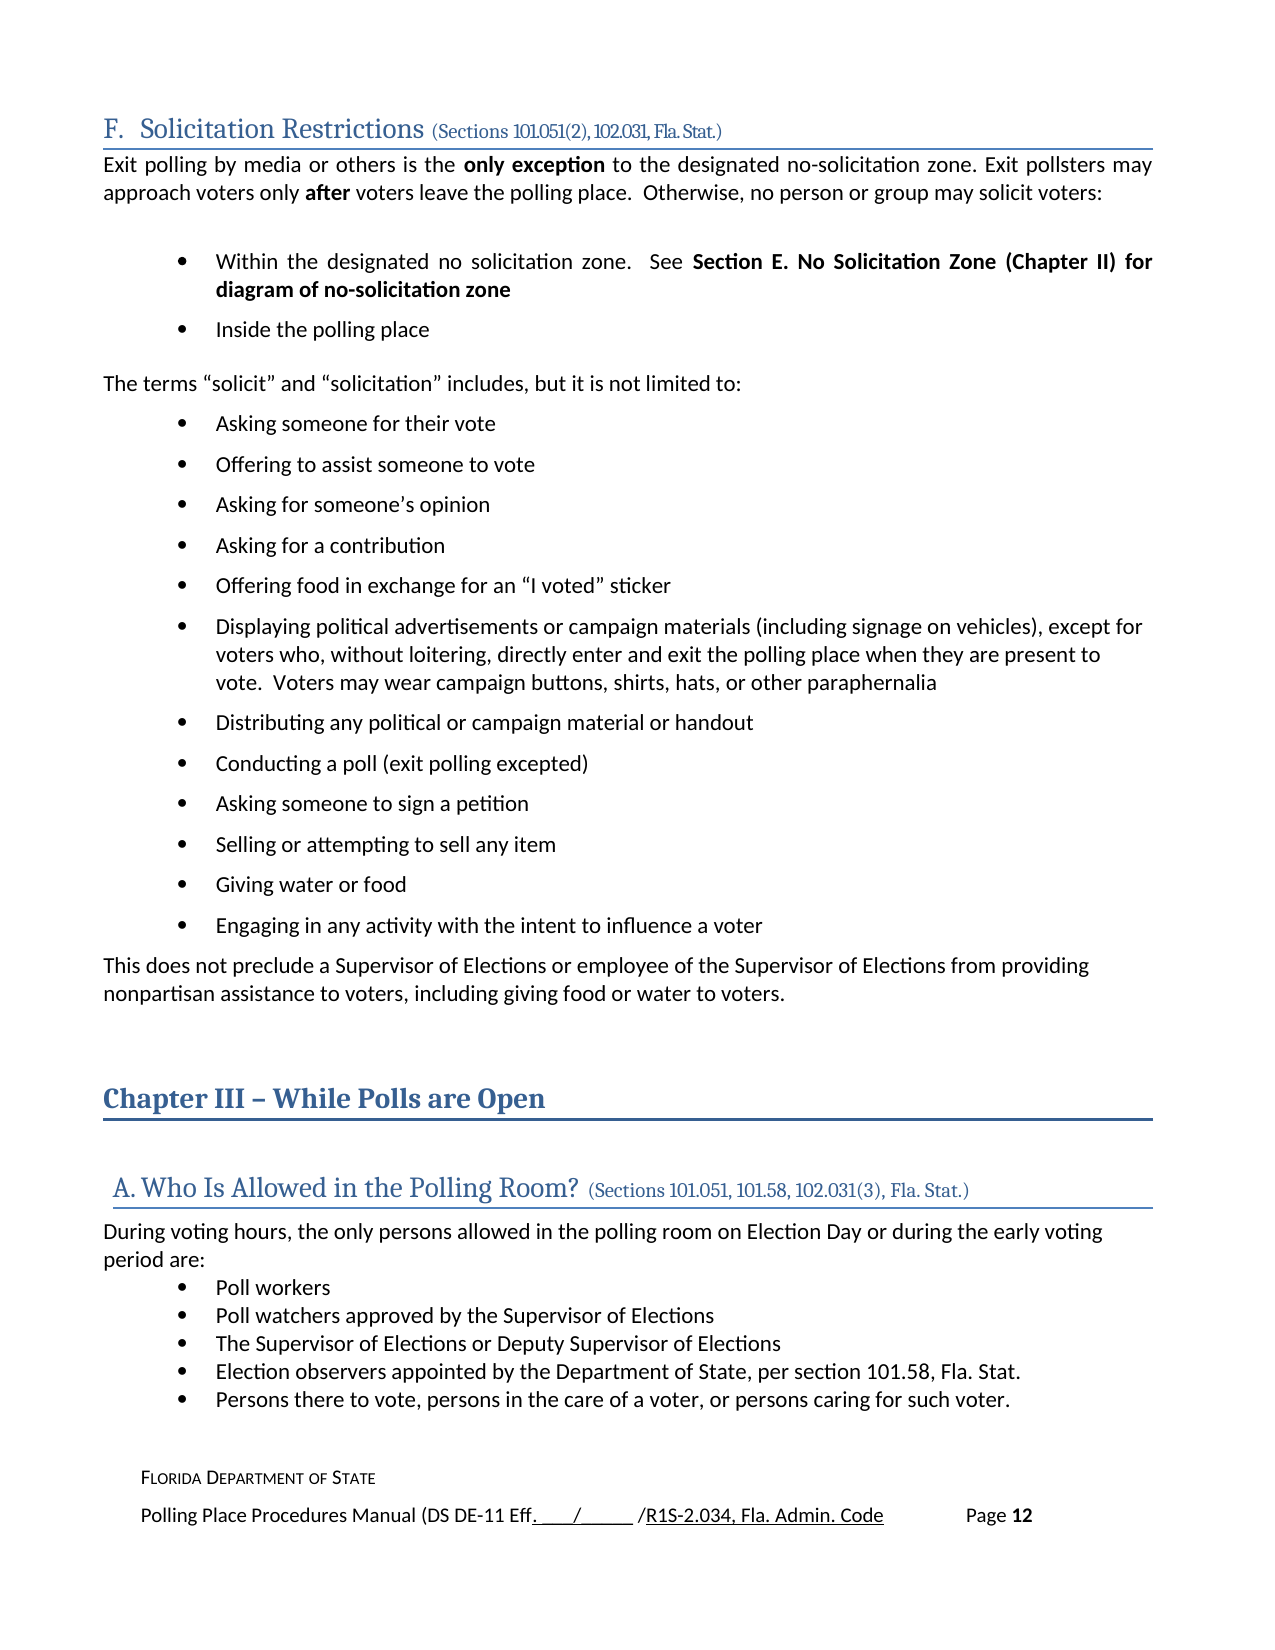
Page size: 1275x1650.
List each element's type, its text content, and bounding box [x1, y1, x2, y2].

list Persons there to vote, persons in the care of a voter, or persons caring for such voter. [178, 1386, 1153, 1413]
list Poll watchers approved by the Supervisor of Elections [178, 1301, 1153, 1329]
text During voting hours, the only persons allowed in the polling room on Election Day or during the early voting period are: [103, 1217, 1153, 1273]
text This does not preclude a Supervisor of Elections or employee of the Supervisor of Elections from providing nonpartisan assistance to voters, including giving food or water to voters. [103, 952, 1153, 1008]
list Inside the polling place [178, 315, 1153, 343]
list Selling or attempting to sell any item [178, 830, 1153, 858]
list Offering food in exchange for an “I voted” sticker [178, 571, 1153, 599]
subtitle Chapter III – While Polls are Open [103, 1083, 1153, 1118]
list Election observers appointed by the Department of State, per section 101.58, Fla. Stat. [178, 1357, 1153, 1386]
list Asking someone for their vote [178, 409, 1153, 437]
list Offering to assist someone to vote [178, 450, 1153, 478]
list Displaying political advertisements or campaign materials (including signage on vehicles), except for voters who, without loitering, directly enter and exit the polling place when they are present to vote. Voters may wear campaign buttons, shirts, hats, or other paraphernalia [178, 612, 1153, 696]
list Poll workers [178, 1273, 1153, 1301]
list Within the designated no solicitation zone. See Section E. No Solicitation Zone (Chapter II) for diagram of no-solicitation zone [178, 247, 1153, 303]
list The Supervisor of Elections or Deputy Supervisor of Elections [178, 1329, 1153, 1357]
list Asking for someone’s opinion [178, 490, 1153, 518]
subtitle Solicitation Restrictions (Sections 101.051(2), 102.031, Fla. Stat.) [103, 112, 1153, 148]
list Asking someone to sign a petition [178, 789, 1153, 817]
list Asking for a contribution [178, 531, 1153, 559]
list Distributing any political or campaign material or handout [178, 708, 1153, 736]
list Engaging in any activity with the intent to influence a voter [178, 911, 1153, 939]
text The terms “solicit” and “solicitation” includes, but it is not limited to: [103, 369, 1153, 397]
subtitle Who Is Allowed in the Polling Room? (Sections 101.051, 101.58, 102.031(3), Fla. Stat.) [112, 1171, 1153, 1209]
text Exit polling by media or others is the only exception to the designated no-solicitation zone. Exit pollsters may approach voters only after voters leave the polling place. Otherwise, no person or group may solicit voters: [103, 150, 1153, 206]
list Conducting a poll (exit polling excepted) [178, 749, 1153, 777]
list Giving water or food [178, 871, 1153, 898]
